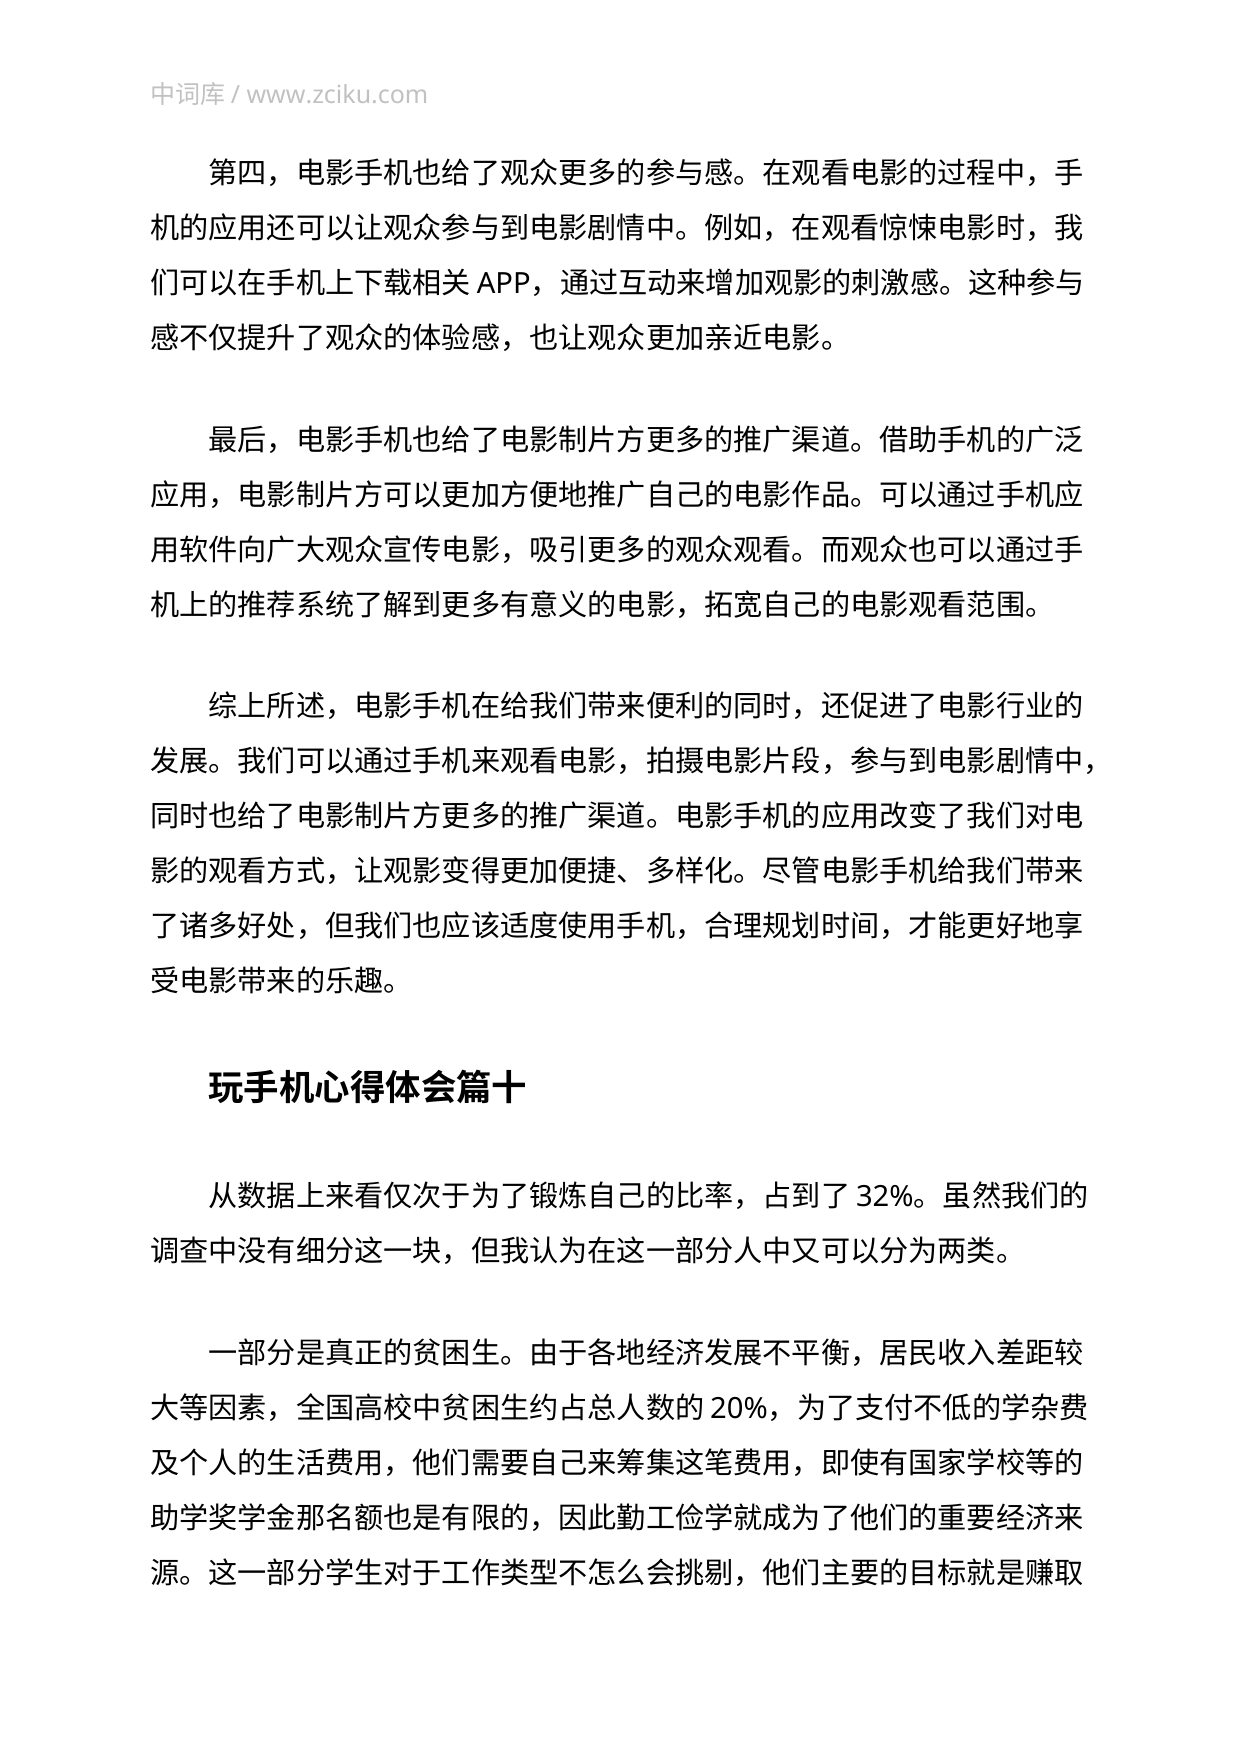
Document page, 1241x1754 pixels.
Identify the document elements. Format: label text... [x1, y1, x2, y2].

text 最后，电影手机也给了电影制片方更多的推广渠道。借助手机的广泛应用，电影制片方可以更加方便地推广自己的电影作品。可以通过手机应用软件向广大观众宣传电影，吸引更多的观众观看。而观众也可以通过手机上的推荐系统了解到更多有意义的电影，拓宽自己的电影观看范围。 [150, 417, 1090, 623]
text 第四，电影手机也给了观众更多的参与感。在观看电影的过程中，手机的应用还可以让观众参与到电影剧情中。例如，在观看惊悚电影时，我们可以在手机上下载相关APP，通过互动来增加观影的刺激感。这种参与感不仅提升了观众的体验感，也让观众更加亲近电影。 [150, 150, 1090, 357]
text 综上所述，电影手机在给我们带来便利的同时，还促进了电影行业的发展。我们可以通过手机来观看电影，拍摄电影片段，参与到电影剧情中，同时也给了电影制片方更多的推广渠道。电影手机的应用改变了我们对电影的观看方式，让观影变得更加便捷、多样化。尽管电影手机给我们带来了诸多好处，但我们也应该适度使用手机，合理规划时间，才能更好地享受电影带来的乐趣。 [150, 683, 1090, 1000]
text 玩手机心得体会篇十 [150, 1059, 1090, 1111]
text 从数据上来看仅次于为了锻炼自己的比率，占到了32%。虽然我们的调查中没有细分这一块，但我认为在这一部分人中又可以分为两类。 [150, 1173, 1090, 1270]
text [150, 1329, 1090, 1591]
